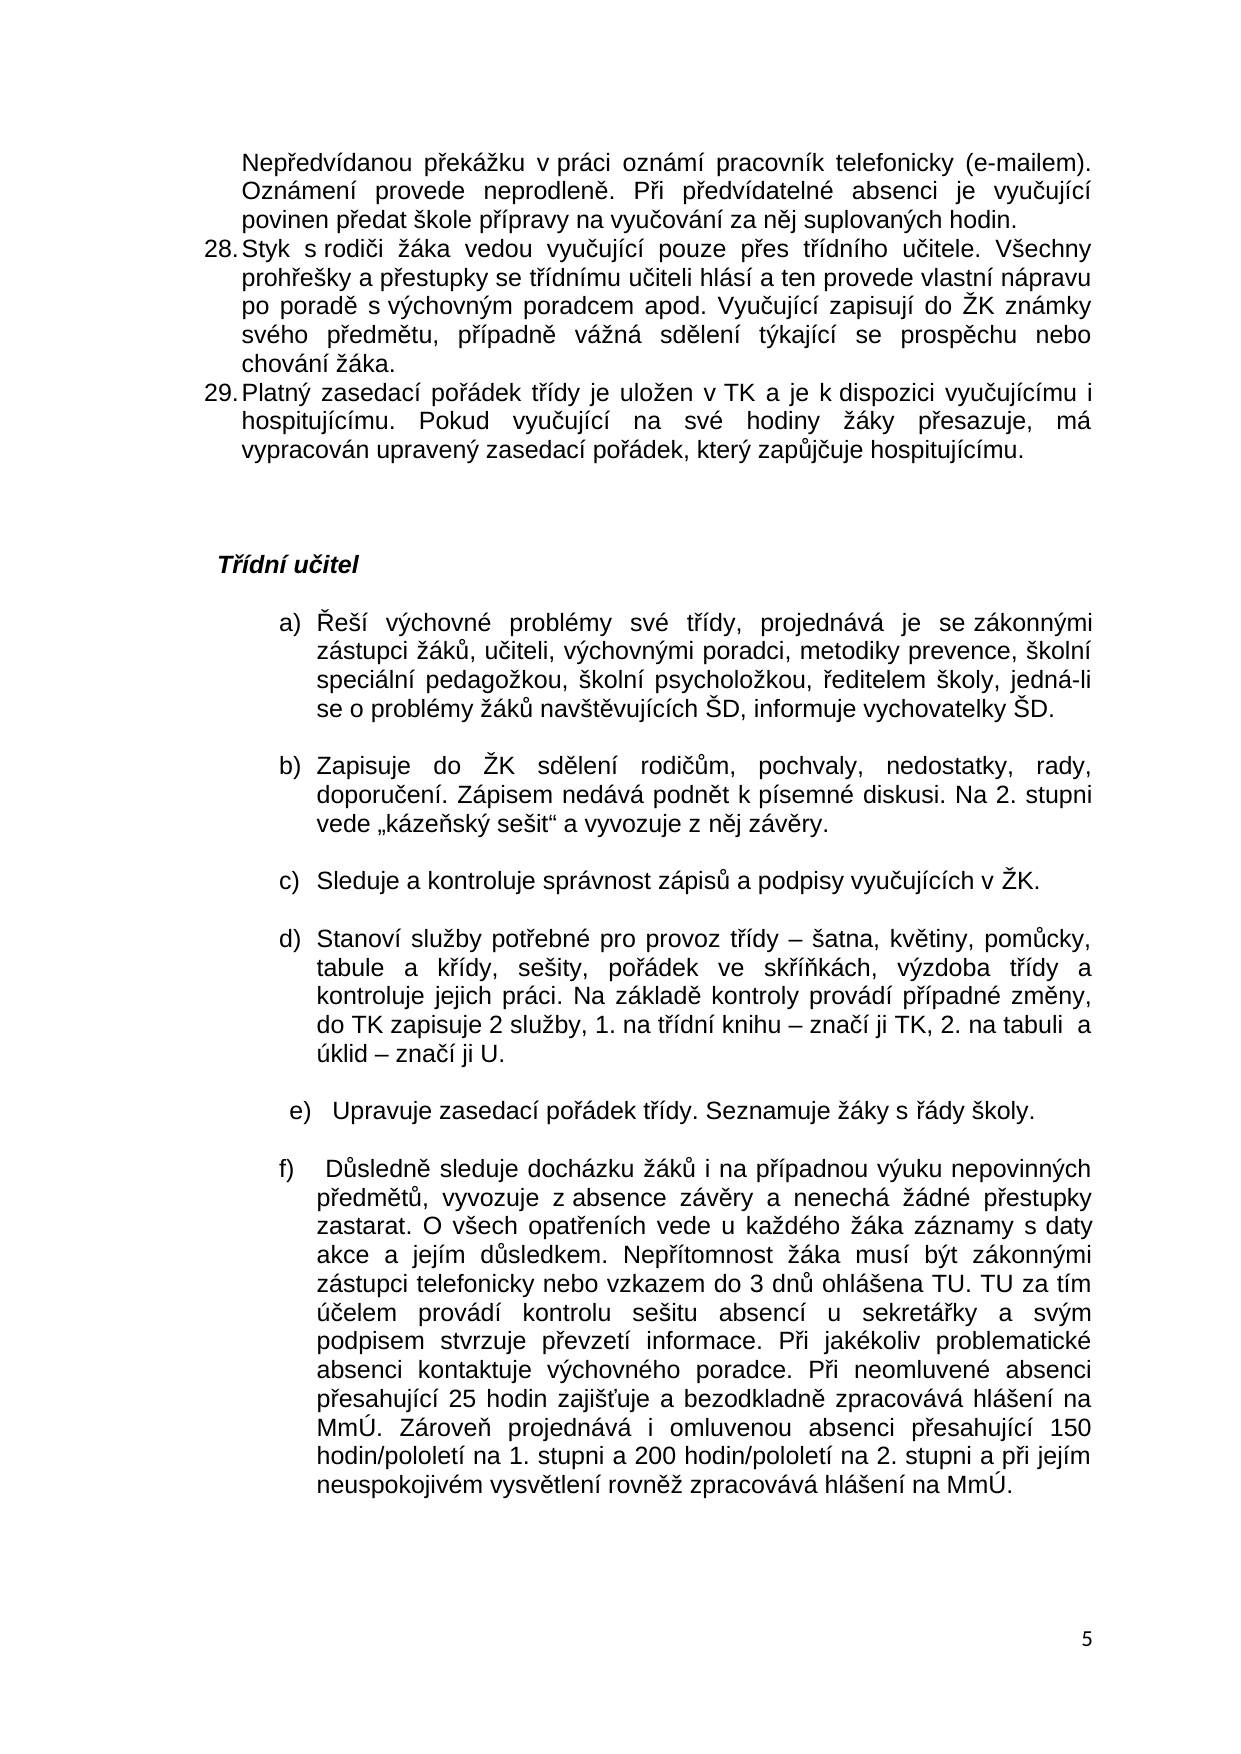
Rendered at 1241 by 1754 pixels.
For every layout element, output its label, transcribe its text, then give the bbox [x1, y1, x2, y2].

list Sleduje a kontroluje správnost zápisů a podpisy vyučujících v ŽK. [279, 866, 1093, 895]
list Důsledně sleduje docházku žáků i na případnou výuku nepovinných předmětů, vyvozuje z absence závěry a nenechá žádné přestupky zastarat. O všech opatřeních vede u každého žáka záznamy s daty akce a jejím důsledkem. Nepřítomnost žáka musí být zákonnými zástupci telefonicky nebo vzkazem do 3 dnů ohlášena TU. TU za tím účelem provádí kontrolu sešitu absencí u sekretářky a svým podpisem stvrzuje převzetí informace. Při jakékoliv problematické absenci kontaktuje výchovného poradce. Při neomluvené absenci přesahující 25 hodin zajišťuje a bezodkladně zpracovává hlášení na MmÚ. Zároveň projednává i omluvenou absenci přesahující 150 hodin/pololetí na 1. stupni a 200 hodin/pololetí na 2. stupni a při jejím neuspokojivém vysvětlení rovněž zpracovává hlášení na MmÚ. [279, 1154, 1093, 1499]
list Styk s rodiči žáka vedou vyučující pouze přes třídního učitele. Všechny prohřešky a přestupky se třídnímu učiteli hlásí a ten provede vlastní nápravu po poradě s výchovným poradcem apod. Vyučující zapisují do ŽK známky svého předmětu, případně vážná sdělení týkající se prospěchu nebo chování žáka. [204, 234, 1093, 378]
list Stanoví služby potřebné pro provoz třídy – šatna, květiny, pomůcky, tabule a křídy, sešity, pořádek ve skříňkách, výzdoba třídy a kontroluje jejich práci. Na základě kontroly provádí případné změny, do TK zapisuje 2 služby, 1. na třídní knihu – značí ji TK, 2. na tabuli a úklid – značí ji U. [279, 924, 1093, 1068]
list Řeší výchovné problémy své třídy, projednává je se zákonnými zástupci žáků, učiteli, výchovnými poradci, metodiky prevence, školní speciální pedagožkou, školní psycholožkou, ředitelem školy, jedná-li se o problémy žáků navštěvujících ŠD, informuje vychovatelky ŠD. [279, 608, 1093, 723]
list Zapisuje do ŽK sdělení rodičům, pochvaly, nedostatky, rady, doporučení. Zápisem nedává podnět k písemné diskusi. Na 2. stupni vede „kázeňský sešit“ a vyvozuje z něj závěry. [279, 751, 1093, 838]
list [204, 148, 1093, 234]
list Platný zasedací pořádek třídy je uložen v TK a je k dispozici vyučujícímu i hospitujícímu. Pokud vyučující na své hodiny žáky přesazuje, má vypracován upravený zasedací pořádek, který zapůjčuje hospitujícímu. [204, 378, 1093, 464]
text Třídní učitel [148, 550, 1093, 579]
text e) Upravuje zasedací pořádek třídy. Seznamuje žáky s řády školy. [185, 1096, 1093, 1125]
